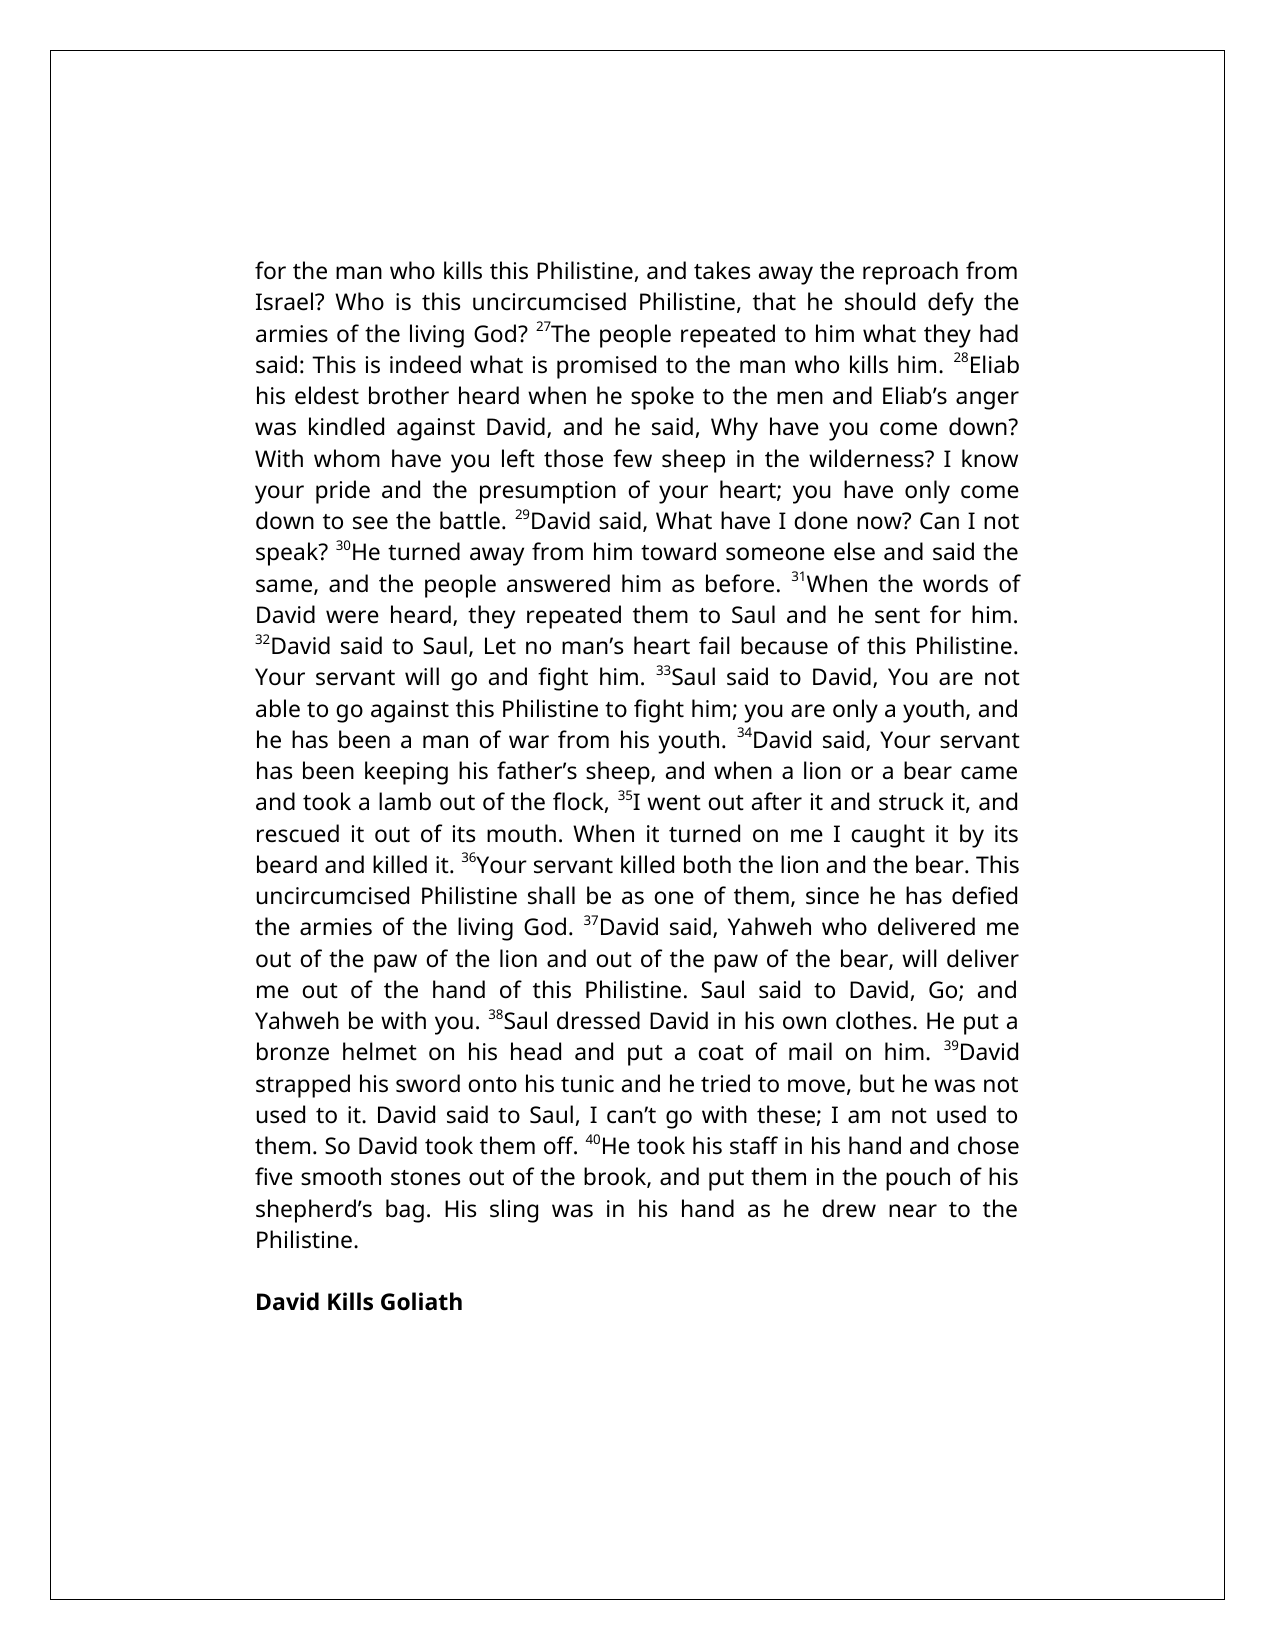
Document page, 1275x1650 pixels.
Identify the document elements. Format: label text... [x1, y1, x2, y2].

text David Kills Goliath [255, 1286, 1020, 1317]
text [255, 255, 1020, 1255]
